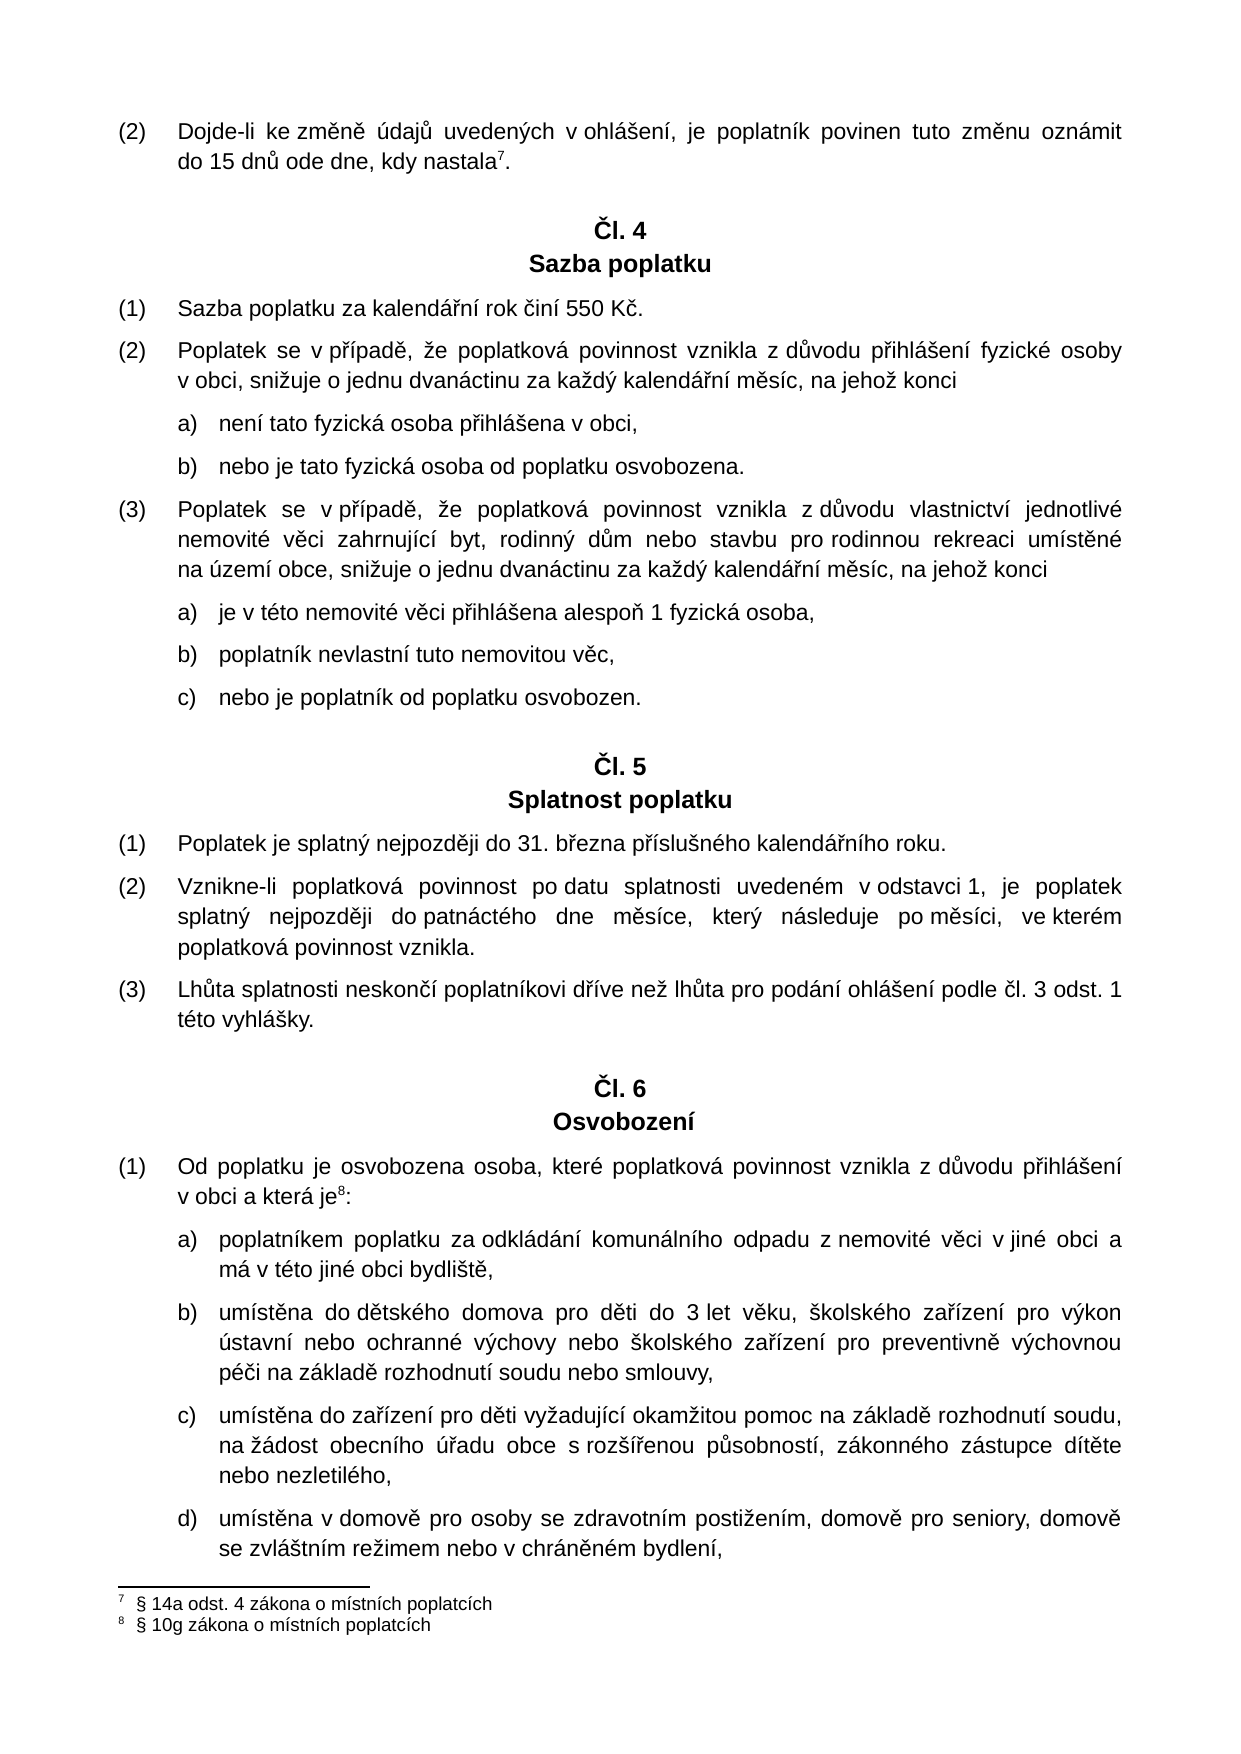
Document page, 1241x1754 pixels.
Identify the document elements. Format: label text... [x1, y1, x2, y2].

list Dojde-li ke změně údajů uvedených v ohlášení, je poplatník povinen tuto změnu oznámit do 15 dnů ode dne, kdy nastala. [118, 118, 1122, 175]
list není tato fyzická osoba přihlášena v obci, [177, 410, 1122, 437]
list poplatník nevlastní tuto nemovitou věc, [177, 641, 1122, 668]
list Poplatek se v případě, že poplatková povinnost vznikla z důvodu přihlášení fyzické osoby v obci, snižuje o jednu dvanáctinu za každý kalendářní měsíc, na jehož konci [118, 337, 1122, 394]
list Sazba poplatku za kalendářní rok činí 550 Kč. [118, 294, 1122, 321]
list nebo je poplatník od poplatku osvobozen. [177, 684, 1122, 711]
list umístěna v domově pro osoby se zdravotním postižením, domově pro seniory, domově se zvláštním režimem nebo v chráněném bydlení, [177, 1505, 1122, 1561]
list umístěna do zařízení pro děti vyžadující okamžitou pomoc na základě rozhodnutí soudu, na žádost obecního úřadu obce s rozšířenou působností, zákonného zástupce dítěte nebo nezletilého, [177, 1402, 1122, 1488]
list poplatníkem poplatku za odkládání komunálního odpadu z nemovité věci v jiné obci a má v této jiné obci bydliště, [177, 1226, 1122, 1282]
list Vznikne-li poplatková povinnost po datu splatnosti uvedeném v odstavci 1, je poplatek splatný nejpozději do patnáctého dne měsíce, který následuje po měsíci, ve kterém poplatková povinnost vznikla. [118, 873, 1122, 960]
list Poplatek je splatný nejpozději do 31. března příslušného kalendářního roku. [118, 830, 1122, 857]
subtitle Čl. 4 Sazba poplatku [118, 216, 1122, 278]
list Lhůta splatnosti neskončí poplatníkovi dříve než lhůta pro podání ohlášení podle čl. 3 odst. 1 této vyhlášky. [118, 976, 1122, 1033]
list je v této nemovité věci přihlášena alespoň 1 fyzická osoba, [177, 599, 1122, 625]
list Poplatek se v případě, že poplatková povinnost vznikla z důvodu vlastnictví jednotlivé nemovité věci zahrnující byt, rodinný dům nebo stavbu pro rodinnou rekreaci umístěné na území obce, snižuje o jednu dvanáctinu za každý kalendářní měsíc, na jehož konci [118, 496, 1122, 582]
list Od poplatku je osvobozena osoba, které poplatková povinnost vznikla z důvodu přihlášení v obci a která je: [118, 1153, 1122, 1209]
list umístěna do dětského domova pro děti do 3 let věku, školského zařízení pro výkon ústavní nebo ochranné výchovy nebo školského zařízení pro preventivně výchovnou péči na základě rozhodnutí soudu nebo smlouvy, [177, 1298, 1122, 1385]
subtitle Čl. 6 Osvobození [118, 1074, 1122, 1136]
subtitle Čl. 5 Splatnost poplatku [118, 752, 1122, 814]
list nebo je tato fyzická osoba od poplatku osvobozena. [177, 453, 1122, 479]
